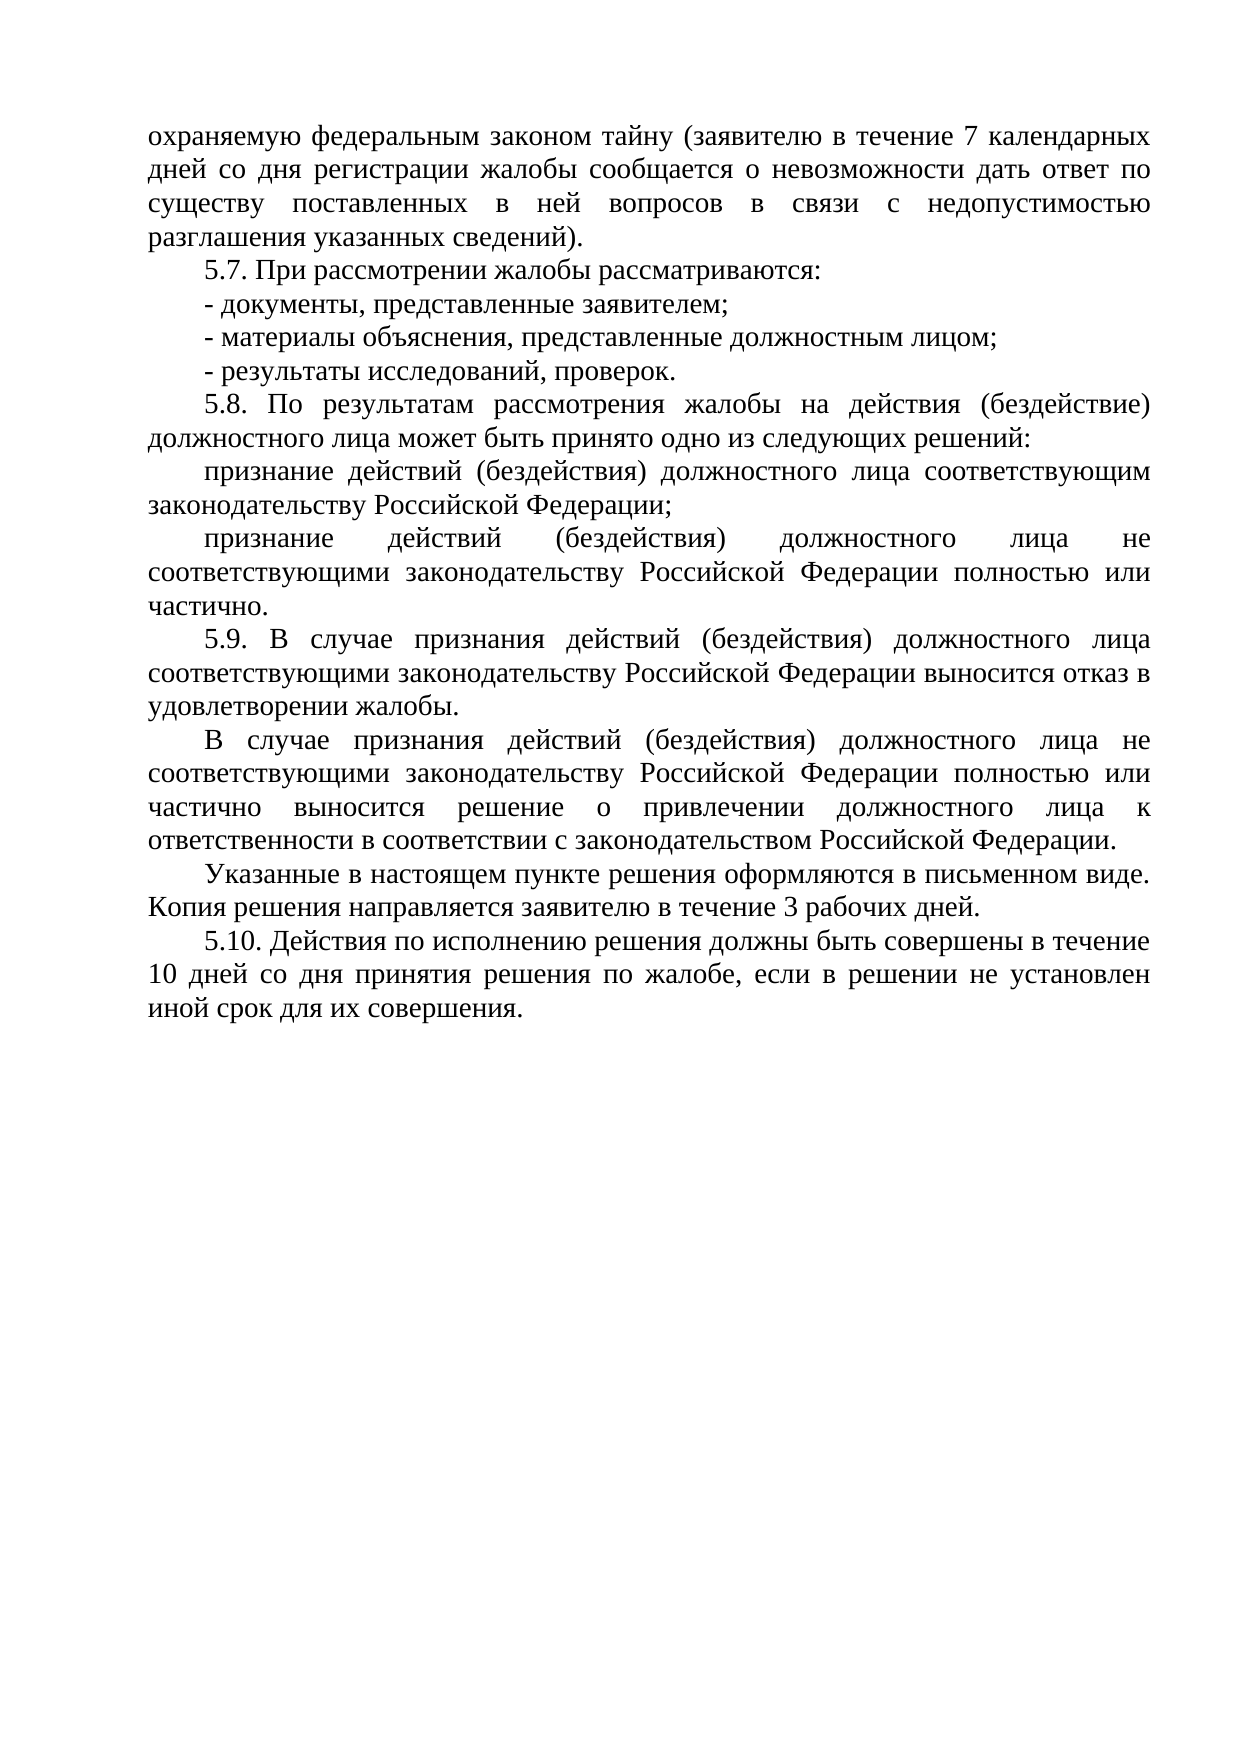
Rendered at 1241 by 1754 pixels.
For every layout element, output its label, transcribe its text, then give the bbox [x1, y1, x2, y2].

text 5.10. Действия по исполнению решения должны быть совершены в течение 10 дней со дня принятия решения по жалобе, если в решении не установлен иной срок для их совершения. [148, 923, 1152, 1024]
text В случае признания действий (бездействия) должностного лица не соответствующими законодательству Российской Федерации полностью или частично выносится решение о привлечении должностного лица к ответственности в соответствии с законодательством Российской Федерации. [148, 722, 1152, 856]
text признание действий (бездействия) должностного лица соответствующим законодательству Российской Федерации; [148, 453, 1152, 521]
text - документы, представленные заявителем; [148, 286, 1152, 319]
text Указанные в настоящем пункте решения оформляются в письменном виде. Копия решения направляется заявителю в течение 3 рабочих дней. [148, 856, 1152, 923]
text признание действий (бездействия) должностного лица не соответствующими законодательству Российской Федерации полностью или частично. [148, 521, 1152, 621]
text - материалы объяснения, представленные должностным лицом; [148, 319, 1152, 353]
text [148, 118, 1152, 252]
text - результаты исследований, проверок. [148, 353, 1152, 386]
text 5.9. В случае признания действий (бездействия) должностного лица соответствующими законодательству Российской Федерации выносится отказ в удовлетворении жалобы. [148, 621, 1152, 722]
text 5.7. При рассмотрении жалобы рассматриваются: [148, 252, 1152, 286]
text 5.8. По результатам рассмотрения жалобы на действия (бездействие) должностного лица может быть принято одно из следующих решений: [148, 386, 1152, 453]
